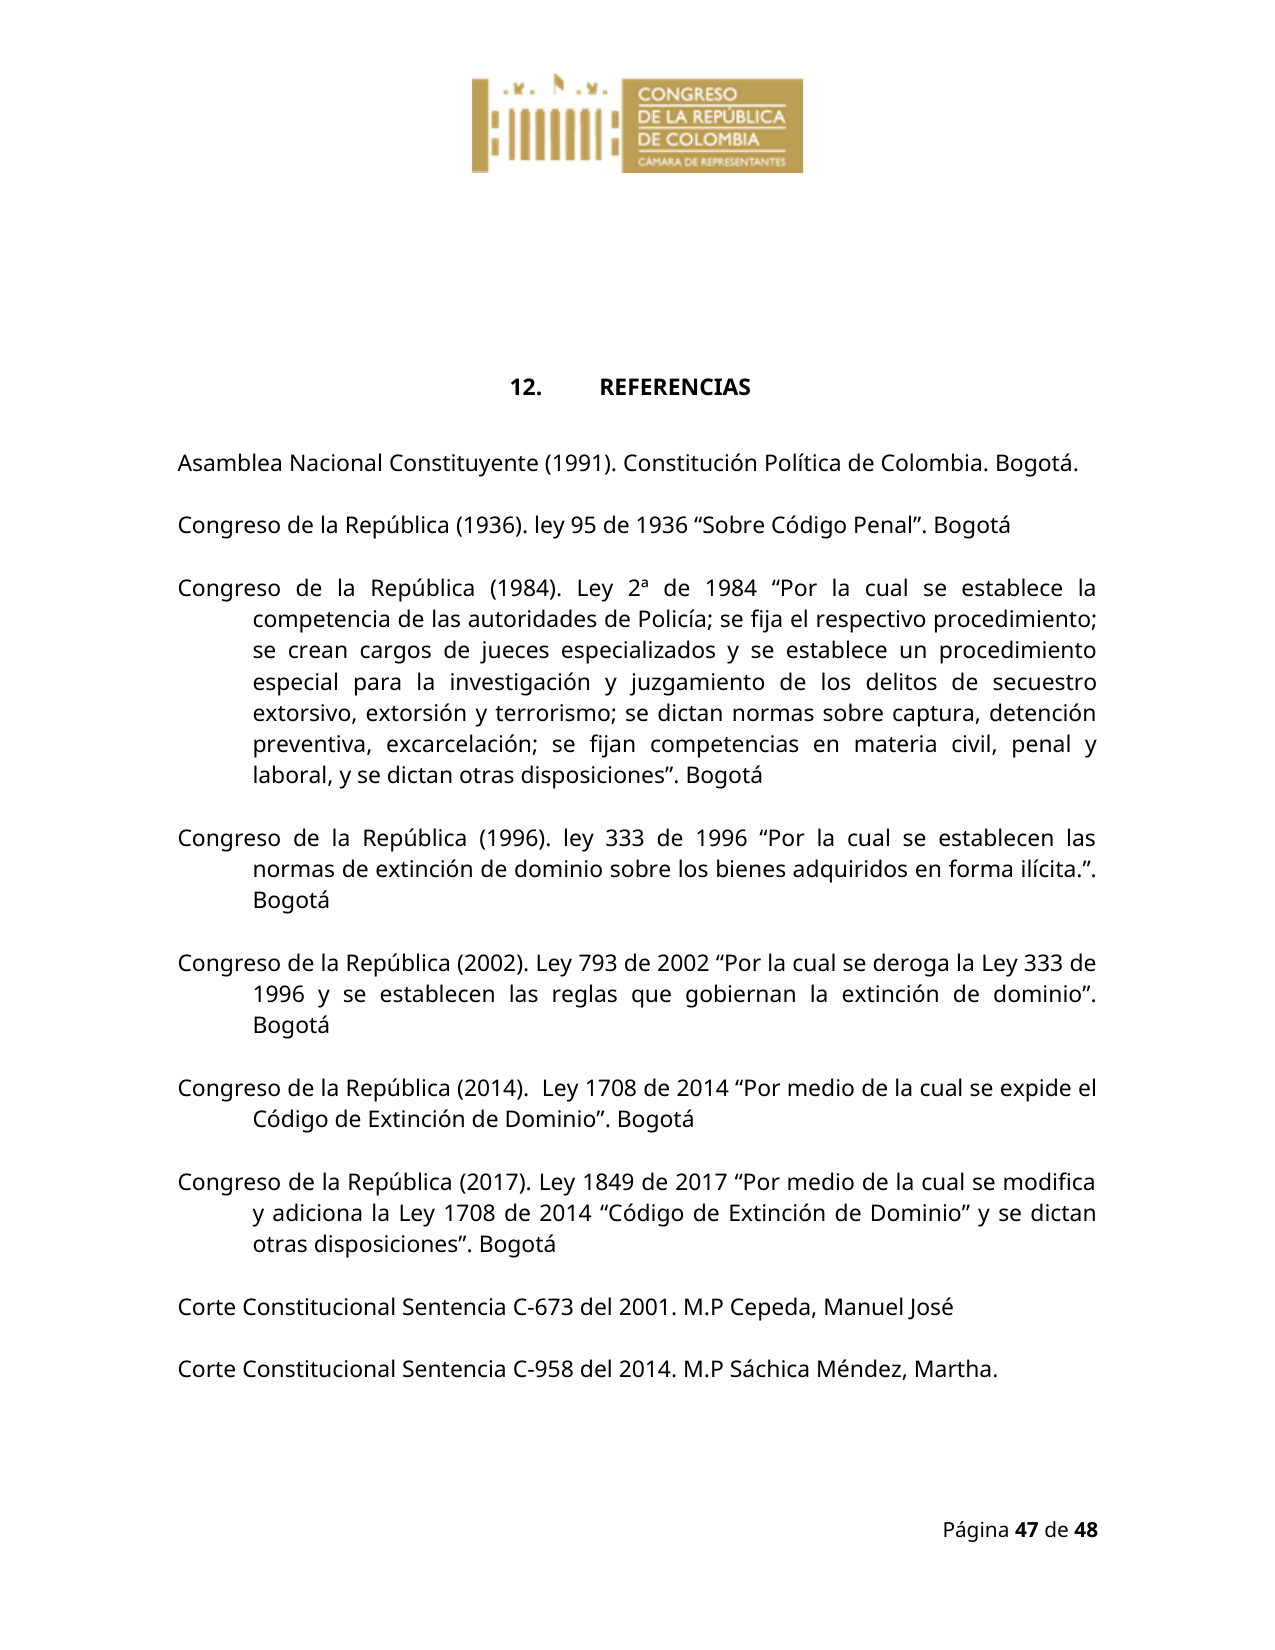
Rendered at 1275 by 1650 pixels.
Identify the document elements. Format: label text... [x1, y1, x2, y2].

text Congreso de la República (1936). ley 95 de 1936 “Sobre Código Penal”. Bogotá [177, 509, 1098, 541]
text Congreso de la República (1984). Ley 2ª de 1984 “Por la cual se establece la competencia de las autoridades de Policía; se fija el respectivo procedimiento; se crean cargos de jueces especializados y se establece un procedimiento especial para la investigación y juzgamiento de los delitos de secuestro extorsivo, extorsión y terrorismo; se dictan normas sobre captura, detención preventiva, excarcelación; se fijan competencias en materia civil, penal y laboral, y se dictan otras disposiciones”. Bogotá [177, 572, 1098, 791]
text Congreso de la República (2017). Ley 1849 de 2017 “Por medio de la cual se modifica y adiciona la Ley 1708 de 2014 “Código de Extinción de Dominio” y se dictan otras disposiciones”. Bogotá [177, 1166, 1098, 1259]
text Corte Constitucional Sentencia C-673 del 2001. M.P Cepeda, Manuel José [177, 1291, 1098, 1322]
text Corte Constitucional Sentencia C-958 del 2014. M.P Sáchica Méndez, Martha. [177, 1353, 1098, 1384]
text Congreso de la República (1996). ley 333 de 1996 “Por la cual se establecen las normas de extinción de dominio sobre los bienes adquiridos en forma ilícita.”. Bogotá [177, 822, 1098, 916]
text Congreso de la República (2002). Ley 793 de 2002 “Por la cual se deroga la Ley 333 de 1996 y se establecen las reglas que gobiernan la extinción de dominio”. Bogotá [177, 947, 1098, 1041]
picture [471, 73, 804, 173]
text Congreso de la República (2014). Ley 1708 de 2014 “Por medio de la cual se expide el Código de Extinción de Dominio”. Bogotá [177, 1072, 1098, 1134]
list REFERENCIAS [162, 371, 1098, 402]
text Asamblea Nacional Constituyente (1991). Constitución Política de Colombia. Bogotá. [177, 447, 1098, 478]
